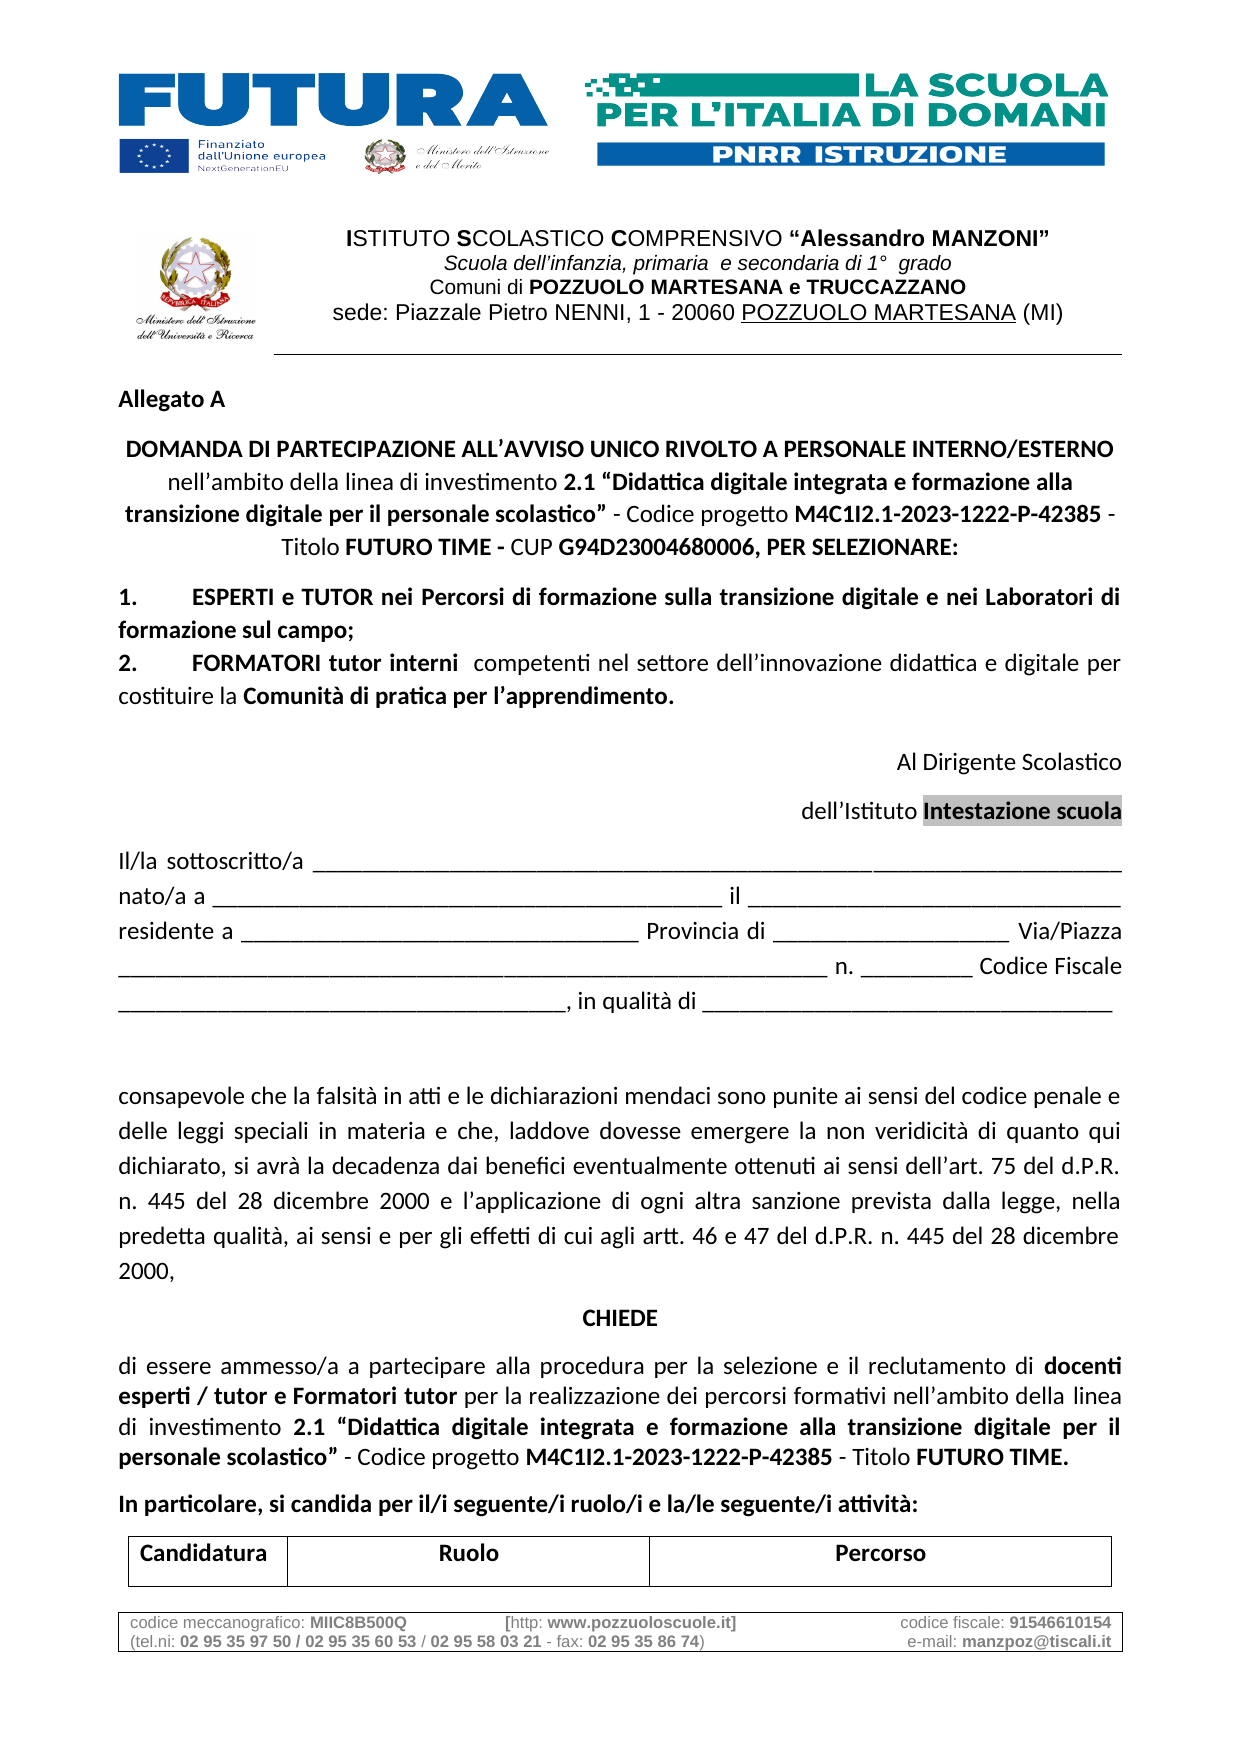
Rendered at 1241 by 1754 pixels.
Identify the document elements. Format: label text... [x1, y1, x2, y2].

table_header Ruolo [288, 1537, 649, 1586]
text dell’Istituto Intestazione scuola [634, 795, 923, 826]
list FORMATORI tutor interni competenti nel settore dell’innovazione didattica e digitale per costituire la Comunità di pratica per l’apprendimento. [118, 647, 1122, 710]
list ESPERTI e TUTOR nei Percorsi di formazione sulla transizione digitale e nei Laboratori di formazione sul campo; [118, 581, 1122, 644]
text consapevole che la falsità in atti e le dichiarazioni mendaci sono punite ai sensi del codice penale e delle leggi speciali in materia e che, laddove dovesse emergere la non veridicità di quanto qui dichiarato, si avrà la decadenza dai benefici eventualmente ottenuti ai sensi dell’art. 75 del d.P.R. n. 445 del 28 dicembre 2000 e l’applicazione di ogni altra sanzione prevista dalla legge, nella predetta qualità, ai sensi e per gli effetti di cui agli artt. 46 e 47 del d.P.R. n. 445 del 28 dicembre 2000, [118, 1080, 1122, 1285]
picture [118, 73, 1109, 174]
text Al Dirigente Scolastico [634, 746, 1122, 776]
text Il/la sottoscritto/a _________________________________________________________________ nato/a a _________________________________________ il ______________________________ residente a ________________________________ Provincia di ___________________ Via/Piazza _________________________________________________________ n. _________ Codice Fiscale ____________________________________, in qualità di _________________________________ [118, 845, 1122, 1015]
text In particolare, si candida per il/i seguente/i ruolo/i e la/le seguente/i attività: [118, 1488, 1122, 1519]
text di essere ammesso/a a partecipare alla procedura per la selezione e il reclutamento di docenti esperti / tutor e Formatori tutor per la realizzazione dei percorsi formativi nell’ambito della linea di investimento 2.1 “Didattica digitale integrata e formazione alla transizione digitale per il personale scolastico” - Codice progetto M4C1I2.1-2023-1222-P-42385 - Titolo FUTURO TIME. [118, 1350, 1122, 1472]
text DOMANDA DI PARTECIPAZIONE ALL’AVVISO UNICO RIVOLTO A PERSONALE INTERNO/ESTERNO nell’ambito della linea di investimento 2.1 “Didattica digitale integrata e formazione alla transizione digitale per il personale scolastico” - Codice progetto M4C1I2.1-2023-1222-P-42385 - Titolo FUTURO TIME - CUP G94D23004680006, PER SELEZIONARE: [118, 433, 1122, 562]
text CHIEDE [118, 1302, 1122, 1333]
table_header Candidatura [129, 1537, 287, 1586]
picture [133, 235, 259, 344]
text Allegato A [118, 383, 1122, 414]
table_header Percorso [650, 1537, 1111, 1586]
